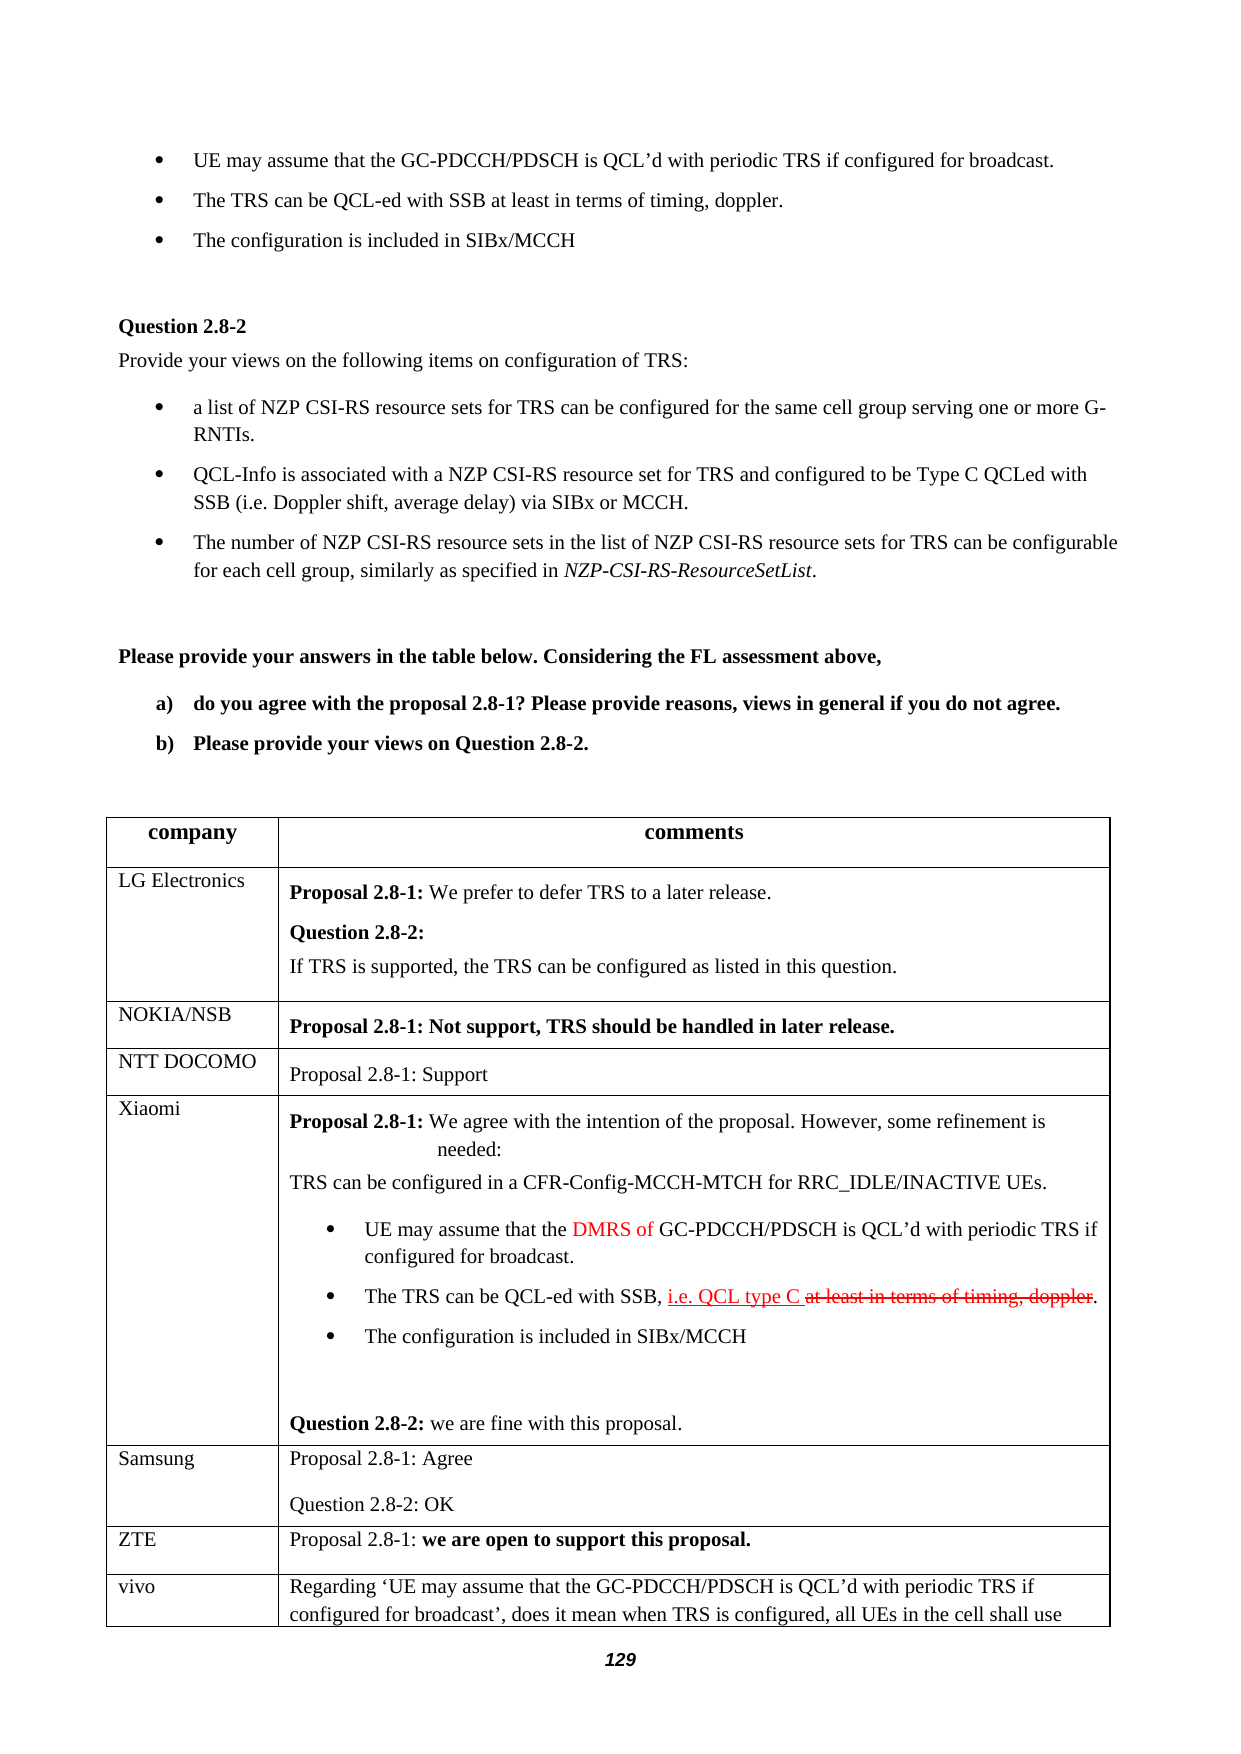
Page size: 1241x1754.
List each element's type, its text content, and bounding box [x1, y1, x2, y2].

list The number of NZP CSI-RS resource sets in the list of NZP CSI-RS resource sets for TRS can be configurable for each cell group, similarly as specified in NZP-CSI-RS-ResourceSetList. [156, 530, 1122, 582]
table_cell Xiaomi [107, 1096, 278, 1445]
table_cell Samsung [107, 1446, 278, 1526]
list a list of NZP CSI-RS resource sets for TRS can be configured for the same cell group serving one or more G-RNTIs. [156, 394, 1122, 446]
table_cell Proposal 2.8-1: Support [279, 1049, 1109, 1095]
table_cell Proposal 2.8-1: Agree Question 2.8-2: OK [279, 1446, 1109, 1526]
list The configuration is included in SIBx/MCCH [156, 228, 1122, 252]
list do you agree with the proposal 2.8-1? Please provide reasons, views in general if you do not agree. [156, 690, 1122, 714]
text Please provide your answers in the table below. Considering the FL assessment above, [118, 644, 1122, 668]
table_cell Proposal 2.8-1: we are open to support this proposal. [279, 1527, 1109, 1573]
list QCL-Info is associated with a NZP CSI-RS resource set for TRS and configured to be Type C QCLed with SSB (i.e. Doppler shift, average delay) via SIBx or MCCH. [156, 462, 1122, 514]
table_header comments [279, 818, 1109, 867]
table_cell LG Electronics [107, 868, 278, 1001]
table_cell ZTE [107, 1527, 278, 1573]
table_cell Proposal 2.8-1: We agree with the intention of the proposal. However, some refinement is needed: TRS can be configured in a CFR-Config-MCCH-MTCH for RRC_IDLE/INACTIVE UEs. UE may assume that the DMRS of GC-PDCCH/PDSCH is QCL’d with periodic TRS if configured for broadcast. The TRS can be QCL-ed with SSB, i.e. QCL type C at least in terms of timing, doppler. The configuration is included in SIBx/MCCH Question 2.8-2: we are fine with this proposal. [279, 1096, 1109, 1445]
list The TRS can be QCL-ed with SSB at least in terms of timing, doppler. [156, 188, 1122, 212]
table_cell NTT DOCOMO [107, 1049, 278, 1095]
table_header company [107, 818, 278, 867]
text Provide your views on the following items on configuration of TRS: [118, 348, 1122, 372]
table_cell vivo [107, 1575, 278, 1626]
list Please provide your views on Question 2.8-2. [156, 731, 1122, 754]
table_cell Proposal 2.8-1: Not support, TRS should be handled in later release. [279, 1002, 1109, 1048]
table_cell Proposal 2.8-1: We prefer to defer TRS to a later release. Question 2.8-2: If TRS is supported, the TRS can be configured as listed in this question. [279, 868, 1109, 1001]
table_cell NOKIA/NSB [107, 1002, 278, 1048]
list UE may assume that the GC-PDCCH/PDSCH is QCL’d with periodic TRS if configured for broadcast. [156, 148, 1122, 172]
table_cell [279, 1575, 1109, 1626]
subtitle Question 2.8-2 [118, 314, 1122, 338]
